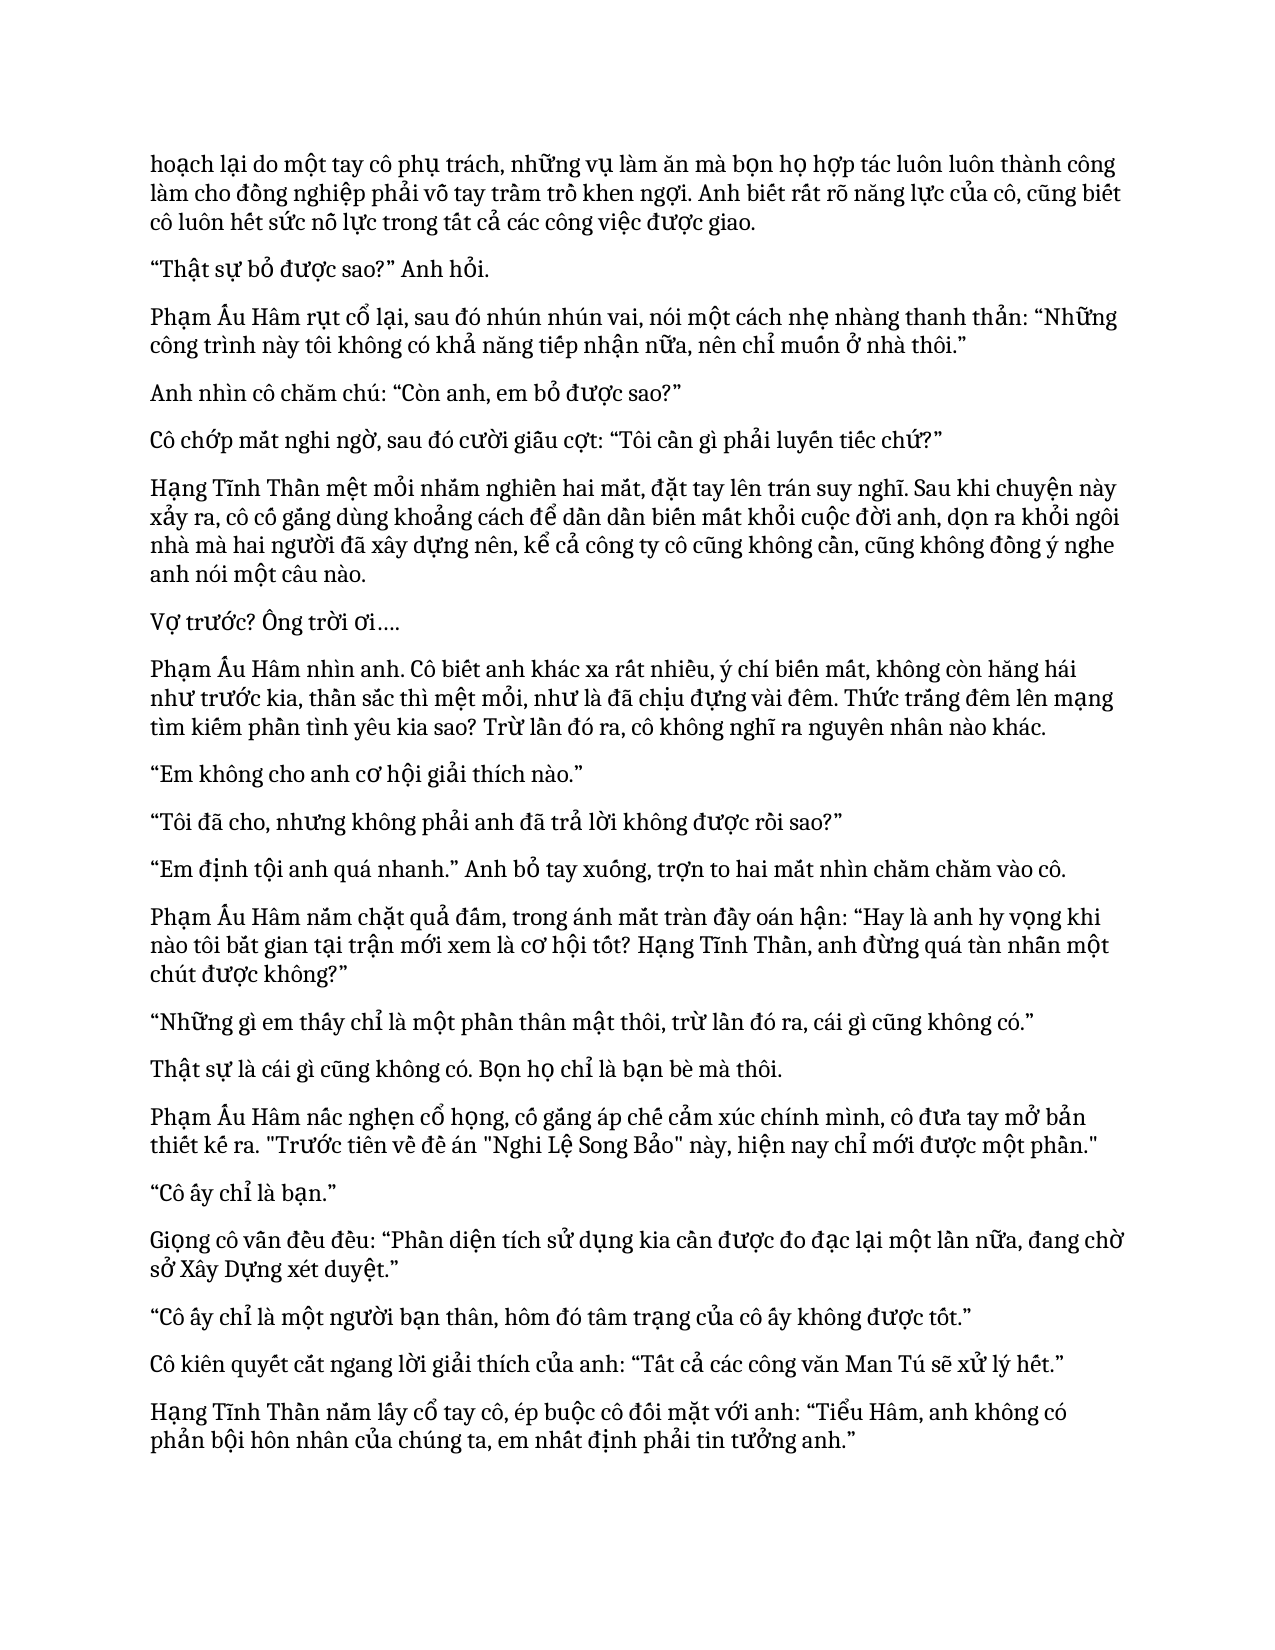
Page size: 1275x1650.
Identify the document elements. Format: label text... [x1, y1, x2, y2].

text “Những gì em thấy chỉ là một phần thân mật thôi, trừ lần đó ra, cái gì cũng không có.” [150, 1007, 1125, 1036]
text Vợ trước? Ông trời ơi…. [150, 607, 1125, 636]
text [150, 150, 1125, 236]
text “Thật sự bỏ được sao?” Anh hỏi. [150, 255, 1125, 284]
text “Tôi đã cho, nhưng không phải anh đã trả lời không được rồi sao?” [150, 807, 1125, 836]
text Thật sự là cái gì cũng không có. Bọn họ chỉ là bạn bè mà thôi. [150, 1055, 1125, 1084]
text Hạng Tĩnh Thần mệt mỏi nhắm nghiền hai mắt, đặt tay lên trán suy nghĩ. Sau khi chuyện này xảy ra, cô cố gắng dùng khoảng cách để dần dần biến mất khỏi cuộc đời anh, dọn ra khỏi ngôi nhà mà hai người đã xây dựng nên, kể cả công ty cô cũng không cần, cũng không đồng ý nghe anh nói một câu nào. [150, 474, 1125, 589]
text “Cô ấy chỉ là một người bạn thân, hôm đó tâm trạng của cô ấy không được tốt.” [150, 1302, 1125, 1331]
text Phạm Ấu Hâm rụt cổ lại, sau đó nhún nhún vai, nói một cách nhẹ nhàng thanh thản: “Những công trình này tôi không có khả năng tiếp nhận nữa, nên chỉ muốn ở nhà thôi.” [150, 302, 1125, 360]
text “Em không cho anh cơ hội giải thích nào.” [150, 760, 1125, 789]
text Anh nhìn cô chăm chú: “Còn anh, em bỏ được sao?” [150, 379, 1125, 407]
text “Em định tội anh quá nhanh.” Anh bỏ tay xuống, trợn to hai mắt nhìn chằm chằm vào cô. [150, 855, 1125, 884]
text Phạm Ấu Hâm nấc nghẹn cổ họng, cố gắng áp chế cảm xúc chính mình, cô đưa tay mở bản thiết kế ra. "Trước tiên về đề án "Nghi Lệ Song Bảo" này, hiện nay chỉ mới được một phần." [150, 1102, 1125, 1160]
text Giọng cô vẫn đều đều: “Phần diện tích sử dụng kia cần được đo đạc lại một lần nữa, đang chờ sở Xây Dựng xét duyệt.” [150, 1226, 1125, 1284]
text Hạng Tĩnh Thần nắm lấy cổ tay cô, ép buộc cô đối mặt với anh: “Tiểu Hâm, anh không có phản bội hôn nhân của chúng ta, em nhất định phải tin tưởng anh.” [150, 1397, 1125, 1455]
text Cô kiên quyết cắt ngang lời giải thích của anh: “Tất cả các công văn Man Tú sẽ xử lý hết.” [150, 1350, 1125, 1379]
text Cô chớp mắt nghi ngờ, sau đó cười giẫu cợt: “Tôi cần gì phải luyến tiếc chứ?” [150, 426, 1125, 455]
text “Cô ấy chỉ là bạn.” [150, 1179, 1125, 1207]
text Phạm Ấu Hâm nhìn anh. Cô biết anh khác xa rất nhiều, ý chí biến mất, không còn hăng hái như trước kia, thần sắc thì mệt mỏi, như là đã chịu đựng vài đêm. Thức trắng đêm lên mạng tìm kiếm phần tình yêu kia sao? Trừ lần đó ra, cô không nghĩ ra nguyên nhân nào khác. [150, 655, 1125, 741]
text Phạm Ấu Hâm nắm chặt quả đấm, trong ánh mắt tràn đầy oán hận: “Hay là anh hy vọng khi nào tôi bắt gian tại trận mới xem là cơ hội tốt? Hạng Tĩnh Thần, anh đừng quá tàn nhẫn một chút được không?” [150, 902, 1125, 989]
